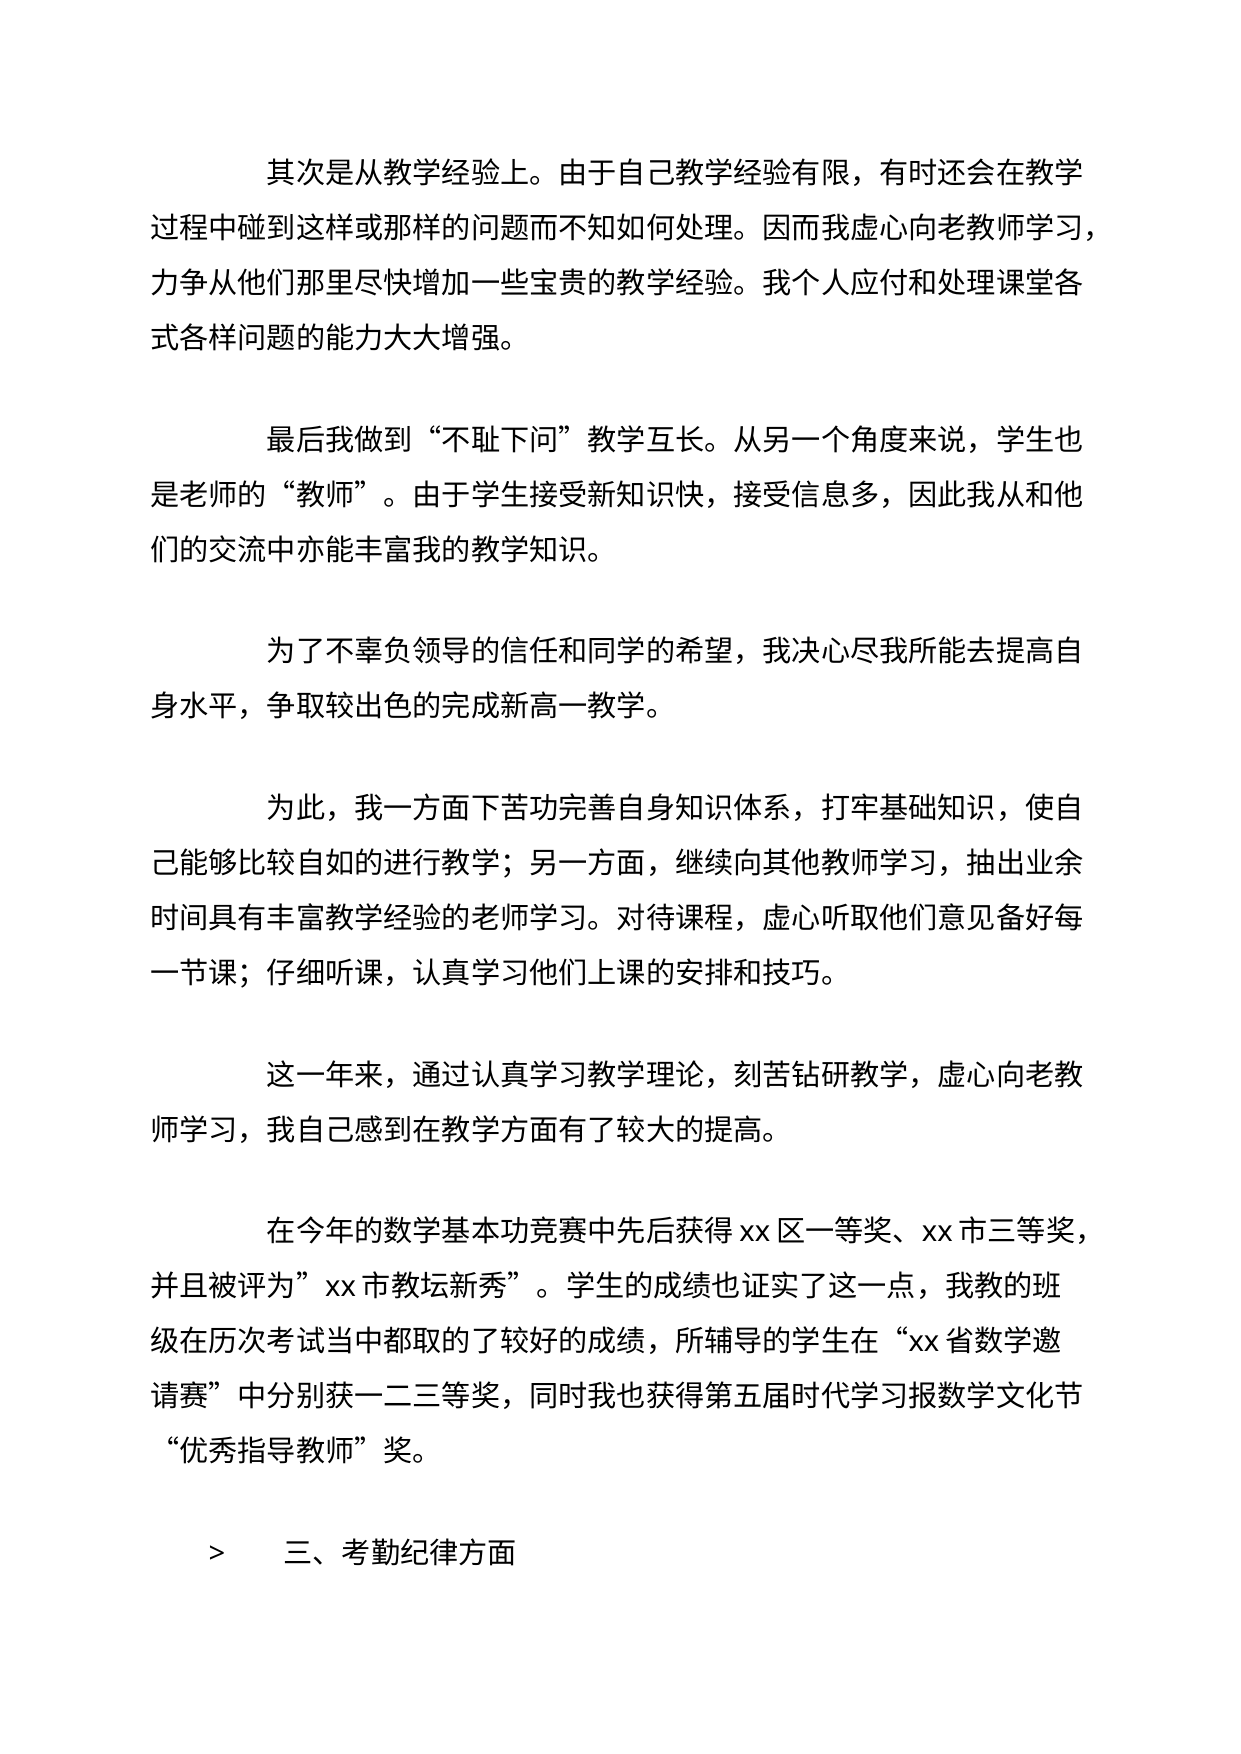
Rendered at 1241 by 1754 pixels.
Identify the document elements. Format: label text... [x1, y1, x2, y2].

text 为了不辜负领导的信任和同学的希望，我决心尽我所能去提高自身水平，争取较出色的完成新高一教学。 [150, 628, 1090, 725]
text > 三、考勤纪律方面 [150, 1529, 1090, 1572]
text 这一年来，通过认真学习教学理论，刻苦钻研教学，虚心向老教师学习，我自己感到在教学方面有了较大的提高。 [150, 1051, 1090, 1148]
text 为此，我一方面下苦功完善自身知识体系，打牢基础知识，使自己能够比较自如的进行教学；另一方面，继续向其他教师学习，抽出业余时间具有丰富教学经验的老师学习。对待课程，虚心听取他们意见备好每一节课；仔细听课，认真学习他们上课的安排和技巧。 [150, 785, 1090, 992]
text 最后我做到“不耻下问”教学互长。从另一个角度来说，学生也是老师的“教师”。由于学生接受新知识快，接受信息多，因此我从和他们的交流中亦能丰富我的教学知识。 [150, 416, 1090, 568]
text 其次是从教学经验上。由于自己教学经验有限，有时还会在教学过程中碰到这样或那样的问题而不知如何处理。因而我虚心向老教师学习，力争从他们那里尽快增加一些宝贵的教学经验。我个人应付和处理课堂各式各样问题的能力大大增强。 [150, 150, 1090, 357]
text 在今年的数学基本功竞赛中先后获得xx区一等奖、xx市三等奖，并且被评为”xx市教坛新秀”。学生的成绩也证实了这一点，我教的班级在历次考试当中都取的了较好的成绩，所辅导的学生在“xx省数学邀请赛”中分别获一二三等奖，同时我也获得第五届时代学习报数学文化节“优秀指导教师”奖。 [150, 1208, 1090, 1470]
